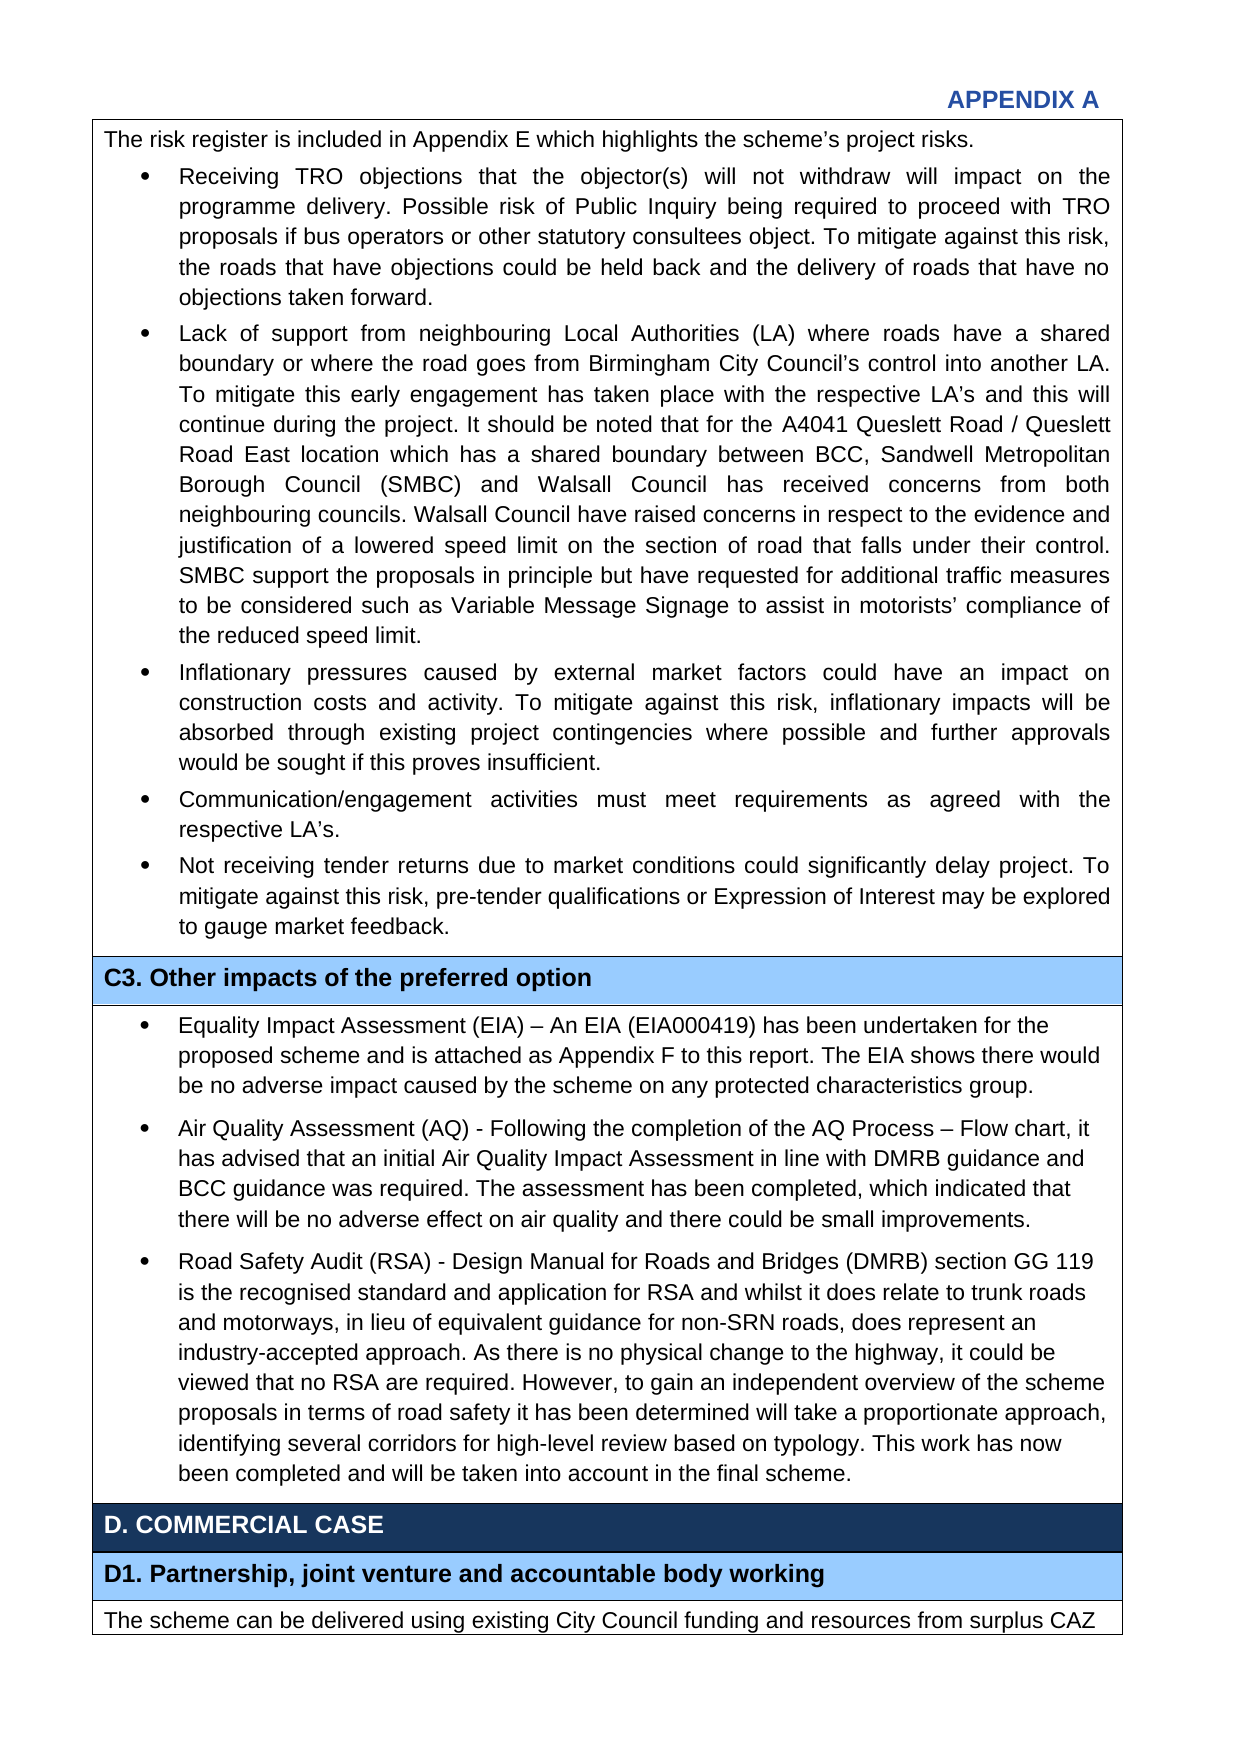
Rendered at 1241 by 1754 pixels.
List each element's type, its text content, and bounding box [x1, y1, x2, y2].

table_cell D. COMMERCIAL CASE [93, 1504, 1122, 1551]
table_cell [93, 1601, 1122, 1634]
table_cell The risk register is included in Appendix E which highlights the scheme’s project risks. Receiving TRO objections that the objector(s) will not withdraw will impact on the programme delivery. Possible risk of Public Inquiry being required to proceed with TRO proposals if bus operators or other statutory consultees object. To mitigate against this risk, the roads that have objections could be held back and the delivery of roads that have no objections taken forward. Lack of support from neighbouring Local Authorities (LA) where roads have a shared boundary or where the road goes from Birmingham City Council’s control into another LA. To mitigate this early engagement has taken place with the respective LA’s and this will continue during the project. It should be noted that for the A4041 Queslett Road / Queslett Road East location which has a shared boundary between BCC, Sandwell Metropolitan Borough Council (SMBC) and Walsall Council has received concerns from both neighbouring councils. Walsall Council have raised concerns in respect to the evidence and justification of a lowered speed limit on the section of road that falls under their control. SMBC support the proposals in principle but have requested for additional traffic measures to be considered such as Variable Message Signage to assist in motorists’ compliance of the reduced speed limit. Inflationary pressures caused by external market factors could have an impact on construction costs and activity. To mitigate against this risk, inflationary impacts will be absorbed through existing project contingencies where possible and further approvals would be sought if this proves insufficient. Communication/engagement activities must meet requirements as agreed with the respective LA’s. Not receiving tender returns due to market conditions could significantly delay project. To mitigate against this risk, pre-tender qualifications or Expression of Interest may be explored to gauge market feedback. [93, 120, 1122, 956]
table_cell C3. Other impacts of the preferred option [93, 957, 1122, 1004]
table_cell D1. Partnership, joint venture and accountable body working [93, 1553, 1122, 1600]
table_cell Equality Impact Assessment (EIA) – An EIA (EIA000419) has been undertaken for the proposed scheme and is attached as Appendix F to this report. The EIA shows there would be no adverse impact caused by the scheme on any protected characteristics group. Air Quality Assessment (AQ) - Following the completion of the AQ Process – Flow chart, it has advised that an initial Air Quality Impact Assessment in line with DMRB guidance and BCC guidance was required. The assessment has been completed, which indicated that there will be no adverse effect on air quality and there could be small improvements. Road Safety Audit (RSA) - Design Manual for Roads and Bridges (DMRB) section GG 119 is the recognised standard and application for RSA and whilst it does relate to trunk roads and motorways, in lieu of equivalent guidance for non-SRN roads, does represent an industry-accepted approach. As there is no physical change to the highway, it could be viewed that no RSA are required. However, to gain an independent overview of the scheme proposals in terms of road safety it has been determined will take a proportionate approach, identifying several corridors for high-level review based on typology. This work has now been completed and will be taken into account in the final scheme. [93, 1006, 1122, 1503]
